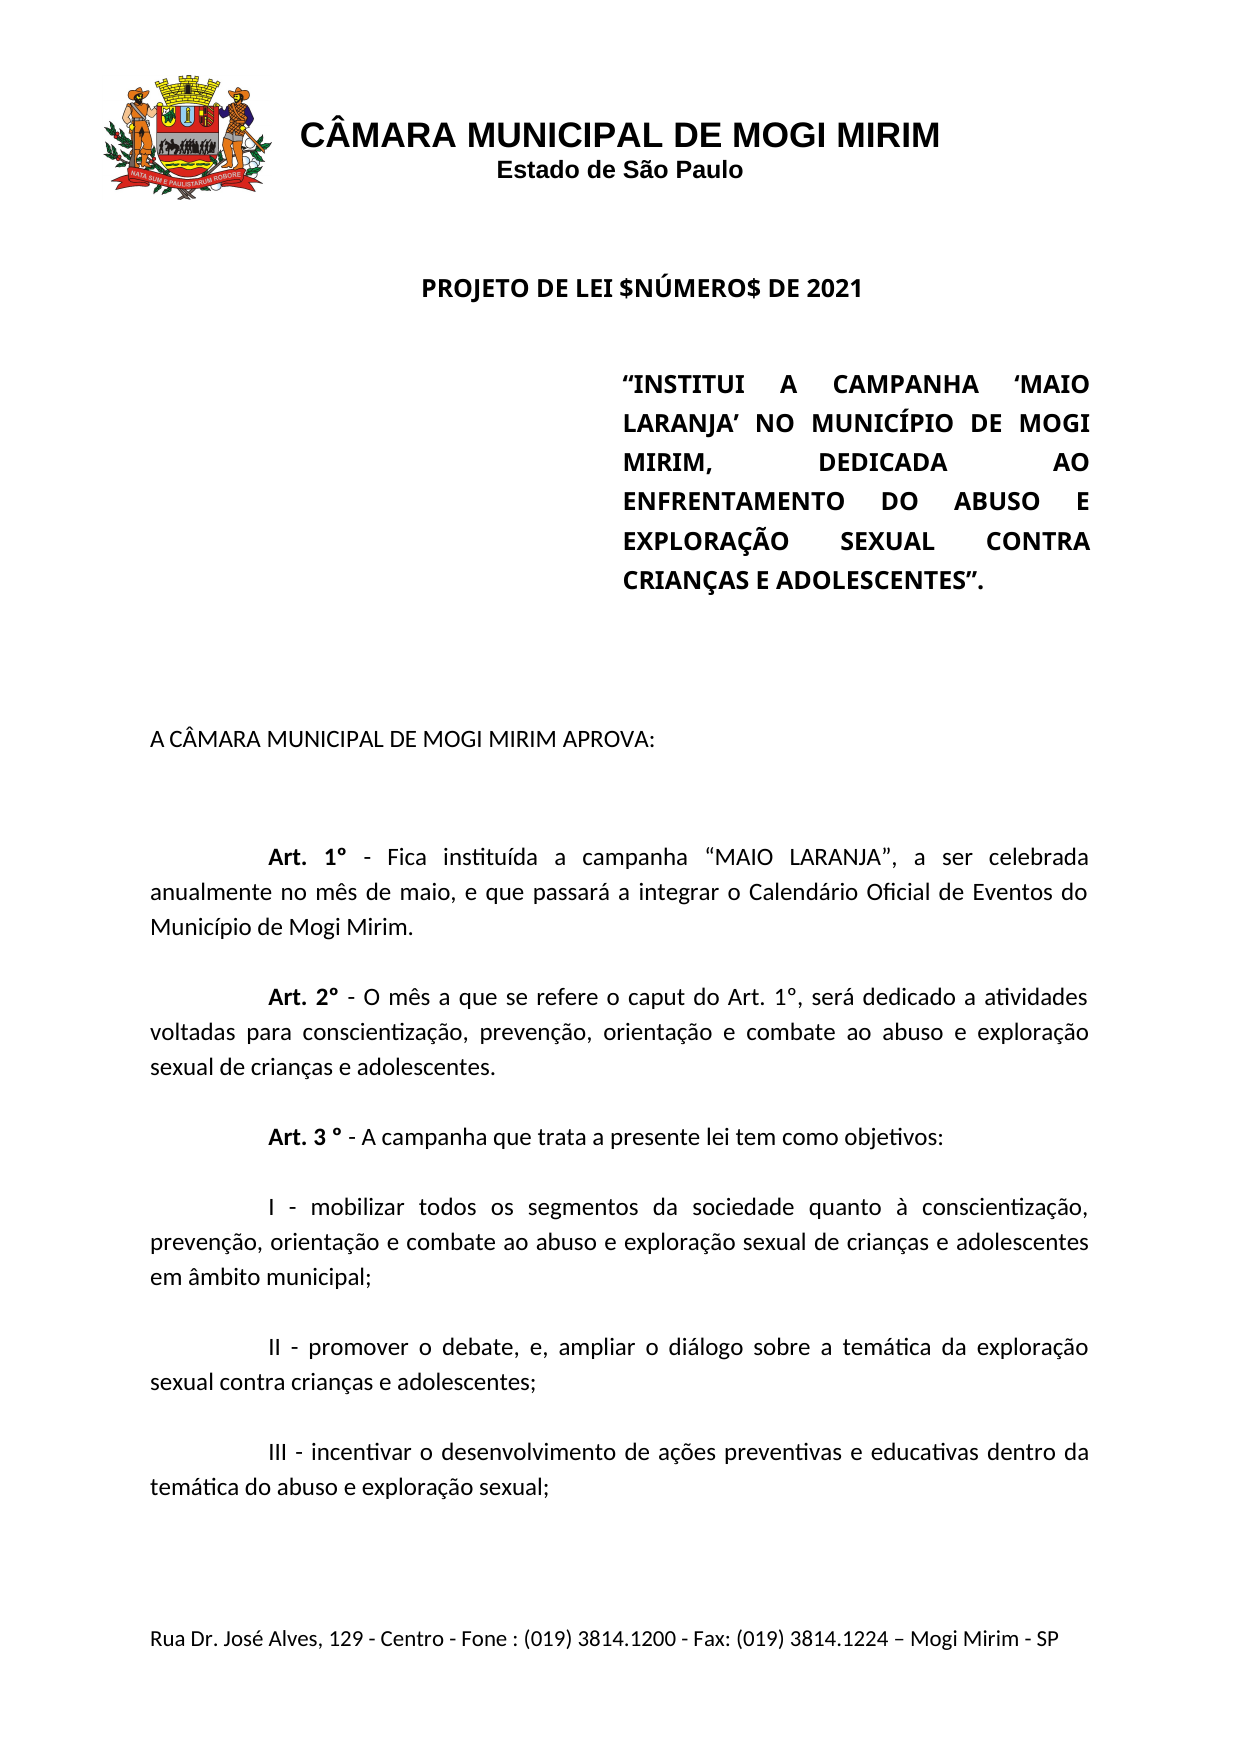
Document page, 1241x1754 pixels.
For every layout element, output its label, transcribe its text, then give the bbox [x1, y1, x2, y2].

text A CÂMARA MUNICIPAL DE MOGI MIRIM APROVA: [150, 724, 1090, 754]
picture [102, 75, 273, 200]
text I - mobilizar todos os segmentos da sociedade quanto à conscientização, prevenção, orientação e combate ao abuso e exploração sexual de crianças e adolescentes em âmbito municipal; [150, 1191, 1090, 1291]
text III - incentivar o desenvolvimento de ações preventivas e educativas dentro da temática do abuso e exploração sexual; [150, 1436, 1090, 1501]
text PROJETO DE LEI $NÚMERO$ DE 2021 [150, 271, 1090, 304]
text “INSTITUI A CAMPANHA ‘MAIO LARANJA’ NO MUNICÍPIO DE MOGI MIRIM, DEDICADA AO ENFRENTAMENTO DO ABUSO E EXPLORAÇÃO SEXUAL CONTRA CRIANÇAS E ADOLESCENTES”. [622, 367, 1090, 596]
text Art. 2º - O mês a que se refere o caput do Art. 1º, será dedicado a atividades voltadas para conscientização, prevenção, orientação e combate ao abuso e exploração sexual de crianças e adolescentes. [150, 981, 1090, 1081]
text Art. 3 º - A campanha que trata a presente lei tem como objetivos: [150, 1121, 1090, 1151]
text II - promover o debate, e, ampliar o diálogo sobre a temática da exploração sexual contra crianças e adolescentes; [150, 1331, 1090, 1396]
text Art. 1º - Fica instituída a campanha “MAIO LARANJA”, a ser celebrada anualmente no mês de maio, e que passará a integrar o Calendário Oficial de Eventos do Município de Mogi Mirim. [150, 841, 1090, 941]
